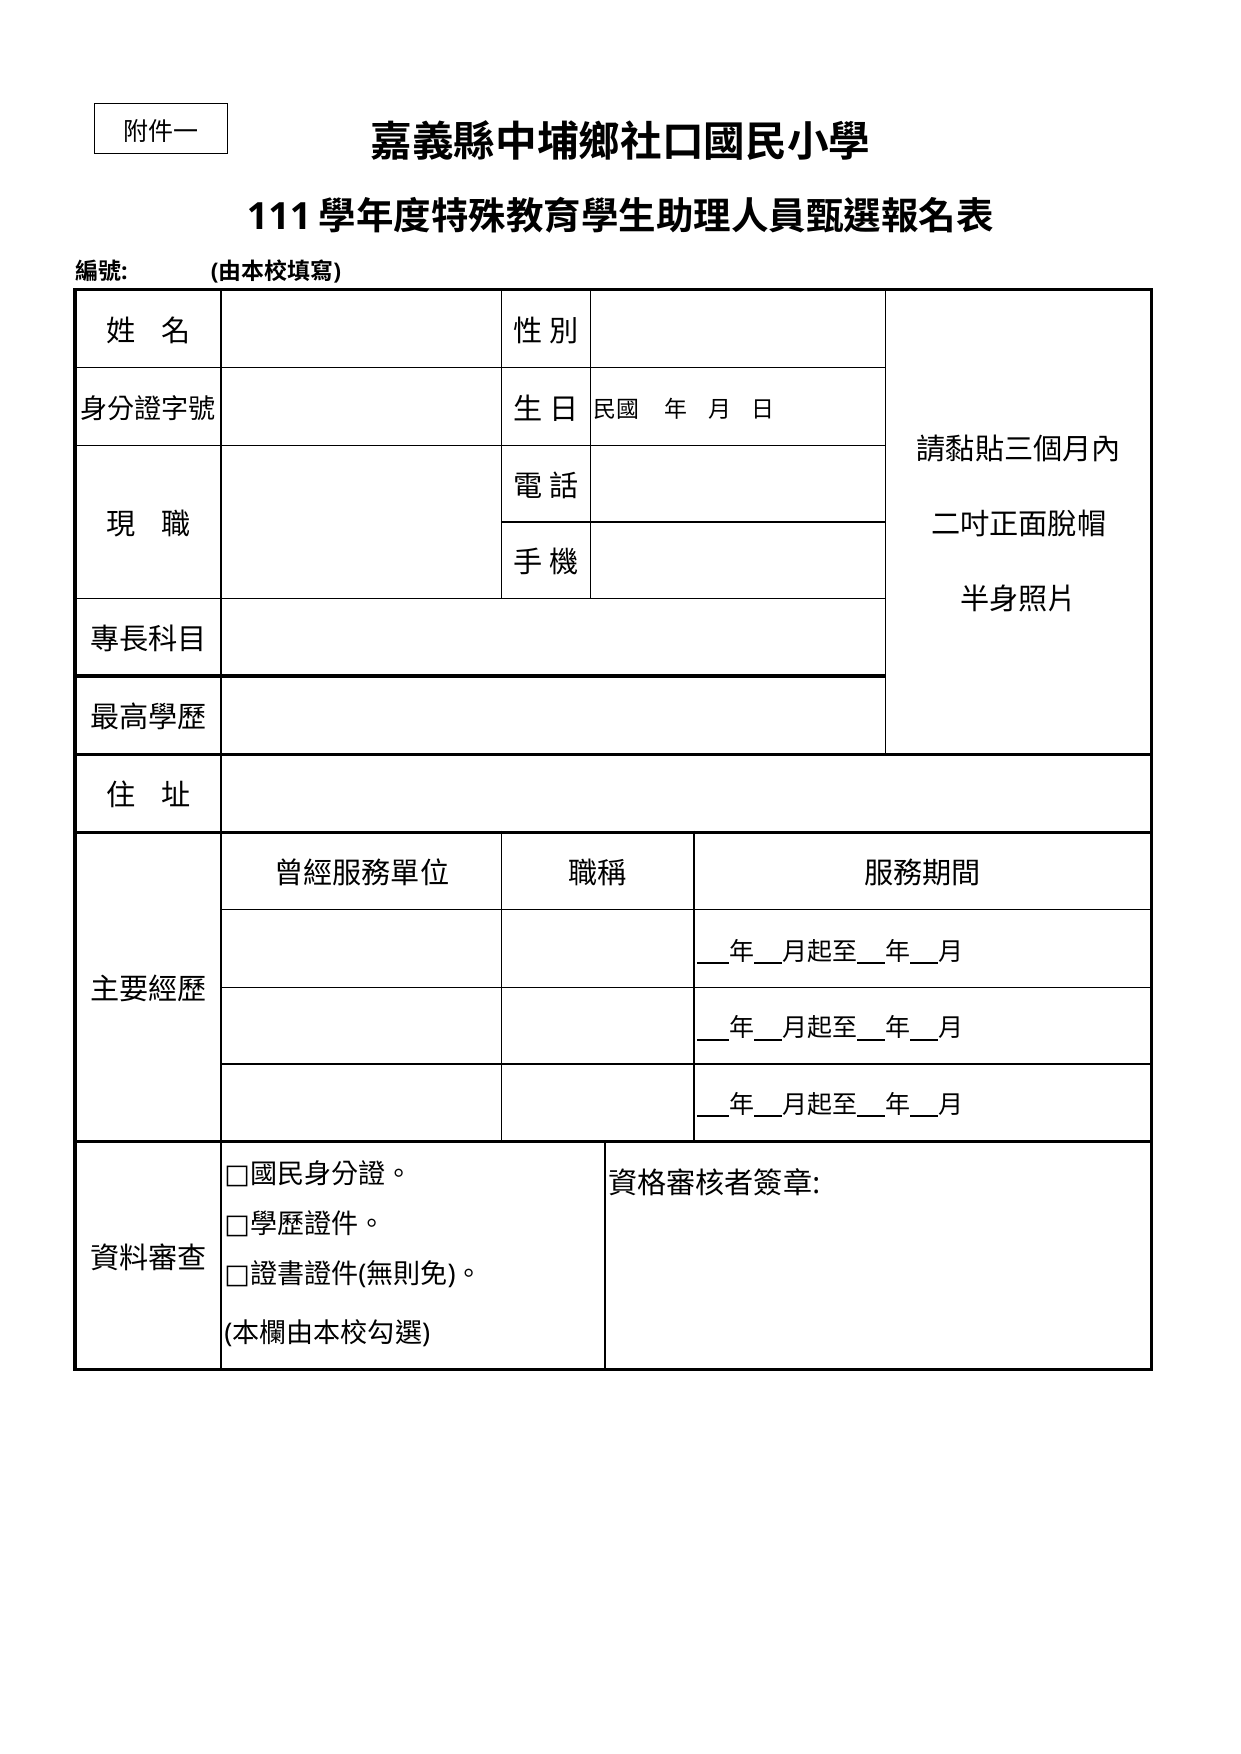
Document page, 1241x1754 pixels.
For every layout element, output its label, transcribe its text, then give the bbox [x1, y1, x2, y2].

text 嘉義縣中埔鄉社口國民小學 [75, 101, 1165, 176]
table_cell □國民身分證。 □學歷證件。 □證書證件(無則免)。 (本欄由本校勾選) [222, 1143, 604, 1368]
table_cell 手 機 [502, 523, 590, 598]
table_cell [222, 988, 501, 1063]
table_header 姓 名 [77, 291, 220, 366]
table_cell 民國 年 月 日 [591, 368, 885, 444]
text 111學年度特殊教育學生助理人員甄選報名表 [75, 176, 1165, 251]
table_cell [591, 446, 885, 521]
table_cell 住 址 [77, 756, 220, 831]
table_cell [222, 599, 885, 674]
table_cell [222, 678, 885, 752]
table_cell [222, 1065, 501, 1140]
table_cell 年 月起至 年 月 [695, 1065, 1150, 1140]
text 編號: (由本校填寫) [75, 251, 1165, 288]
table_cell [222, 756, 1150, 831]
table_cell 曾經服務單位 [222, 834, 501, 909]
table_cell 現 職 [77, 446, 220, 598]
table_cell 資料審查 [77, 1143, 220, 1368]
table_cell [222, 368, 501, 444]
table_cell [222, 446, 501, 598]
table_cell 年 月起至 年 月 [695, 988, 1150, 1063]
table_cell [222, 910, 501, 987]
table_cell 最高學歷 [77, 678, 220, 752]
table_cell 職稱 [502, 834, 693, 909]
table_header 性 別 [502, 291, 590, 366]
table_cell 生 日 [502, 368, 590, 444]
table_cell [502, 910, 693, 987]
table_cell [502, 1065, 693, 1140]
table_cell [591, 523, 885, 598]
table_cell 資格審核者簽章: [606, 1143, 1150, 1368]
table_header [222, 291, 501, 366]
table_cell 身分證字號 [77, 368, 220, 444]
table_header 請黏貼三個月內 二吋正面脫帽 半身照片 [886, 291, 1150, 752]
table_cell 電 話 [502, 446, 590, 521]
table_cell 專長科目 [77, 599, 220, 674]
table_cell 主要經歷 [77, 834, 220, 1140]
table_cell 年 月起至 年 月 [695, 910, 1150, 987]
table_cell 服務期間 [695, 834, 1150, 909]
table_header [591, 291, 885, 366]
table_cell [502, 988, 693, 1063]
